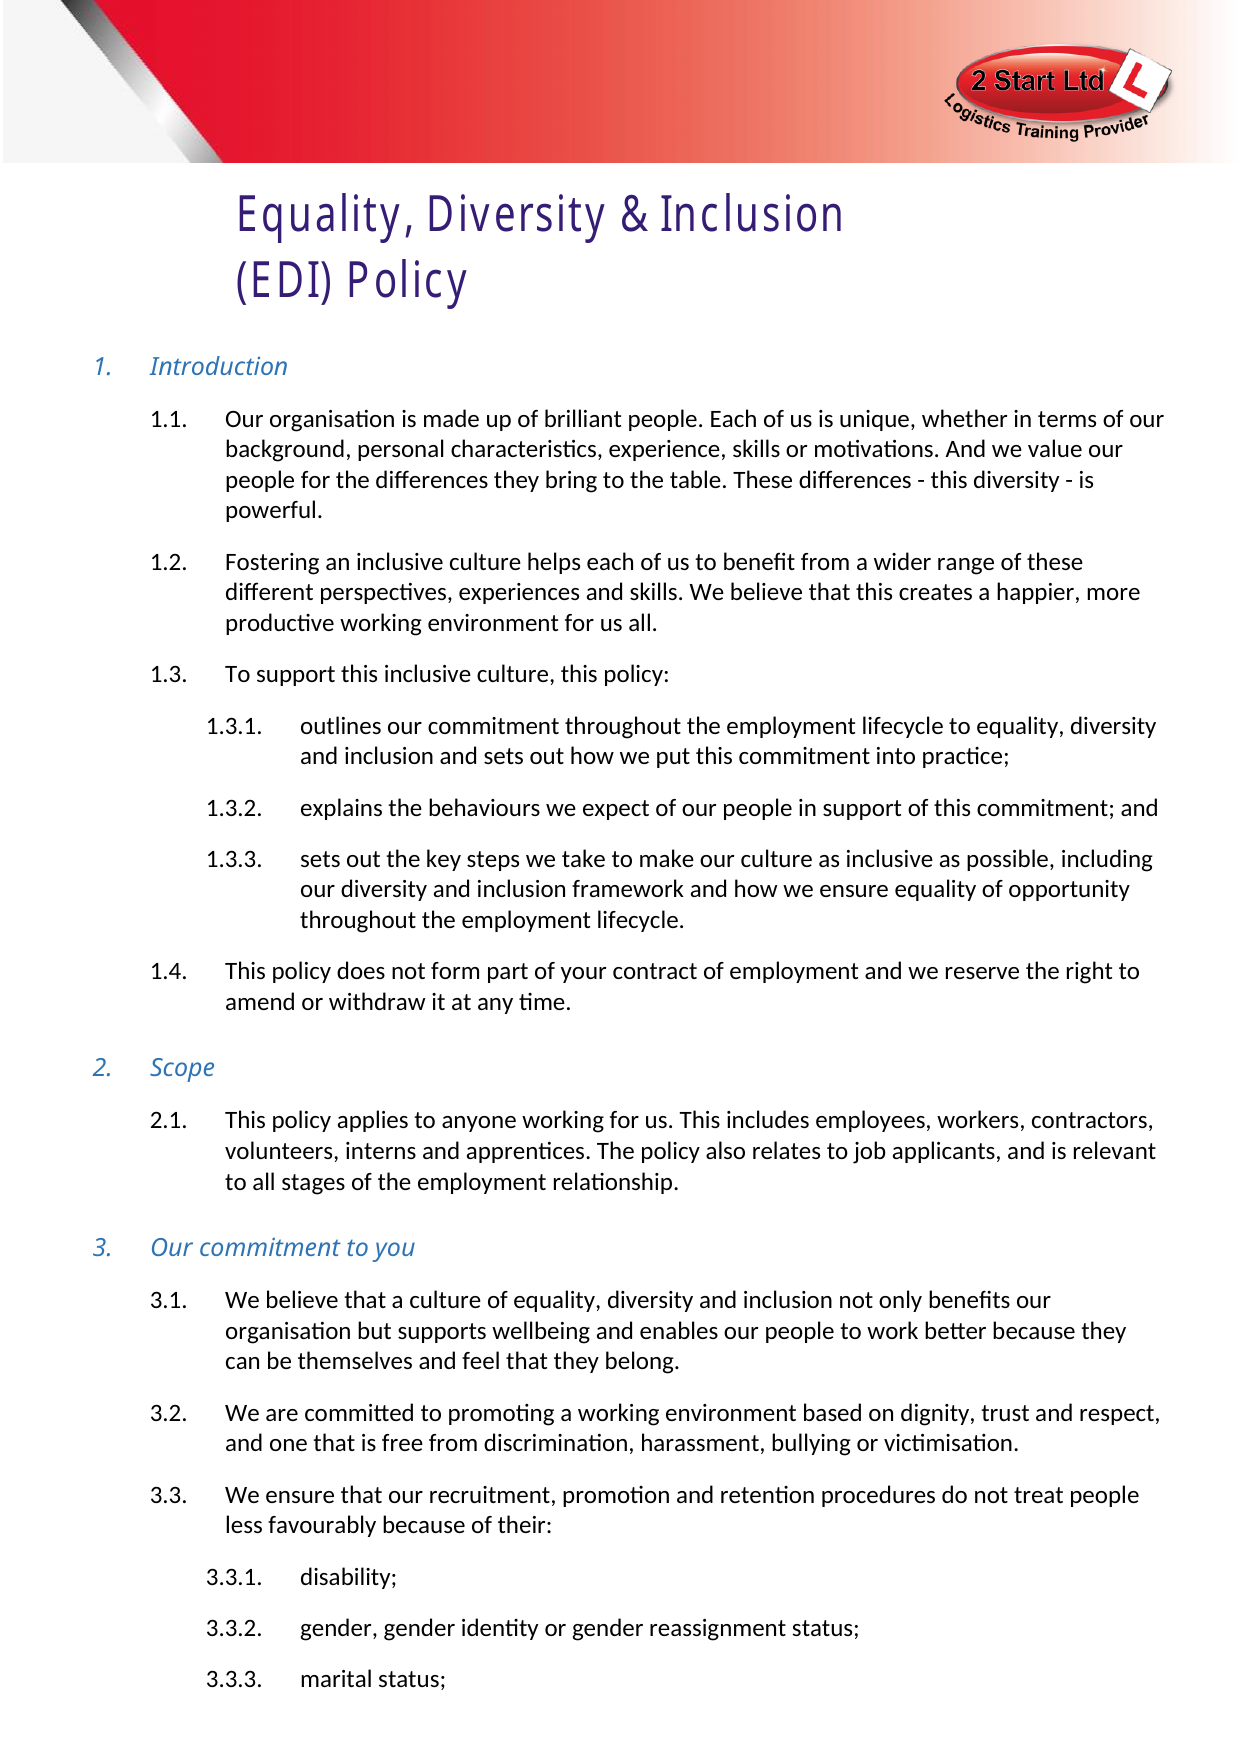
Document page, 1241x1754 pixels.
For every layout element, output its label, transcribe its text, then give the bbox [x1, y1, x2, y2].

list sets out the key steps we take to make our culture as inclusive as possible, including our diversity and inclusion framework and how we ensure equality of opportunity throughout the employment lifecycle. [262, 843, 1166, 934]
list We believe that a culture of equality, diversity and inclusion not only benefits our organisation but supports wellbeing and enables our people to work better because they can be themselves and feel that they belong. [187, 1284, 1166, 1376]
subtitle Introduction [112, 348, 1166, 382]
picture [3, 0, 1239, 163]
list We ensure that our recruitment, promotion and retention procedures do not treat people less favourably because of their: [187, 1479, 1166, 1540]
list This policy does not form part of your contract of employment and we reserve the right to amend or withdraw it at any time. [187, 955, 1166, 1016]
list Our organisation is made up of brilliant people. Each of us is unique, whether in terms of our background, personal characteristics, experience, skills or motivations. And we value our people for the differences they bring to the table. These differences - this diversity - is powerful. [187, 403, 1166, 525]
list outlines our commitment throughout the employment lifecycle to equality, diversity and inclusion and sets out how we put this commitment into practice; [262, 710, 1166, 771]
list marital status; [262, 1663, 1166, 1694]
subtitle Scope [112, 1050, 1166, 1084]
list gender, gender identity or gender reassignment status; [262, 1612, 1166, 1642]
list This policy applies to anyone working for us. This includes employees, workers, contractors, volunteers, interns and apprentices. The policy also relates to job applicants, and is relevant to all stages of the employment relationship. [187, 1105, 1166, 1196]
list To support this inclusive culture, this policy: [187, 658, 1166, 689]
list We are committed to promoting a working environment based on dignity, trust and respect, and one that is free from discrimination, harassment, bullying or victimisation. [187, 1397, 1166, 1458]
list Fostering an inclusive culture helps each of us to benefit from a wider range of these different perspectives, experiences and skills. We believe that this creates a happier, more productive working environment for us all. [187, 546, 1166, 638]
list disability; [262, 1561, 1166, 1591]
list explains the behaviours we expect of our people in support of this commitment; and [262, 792, 1166, 822]
subtitle Our commitment to you [112, 1229, 1166, 1264]
